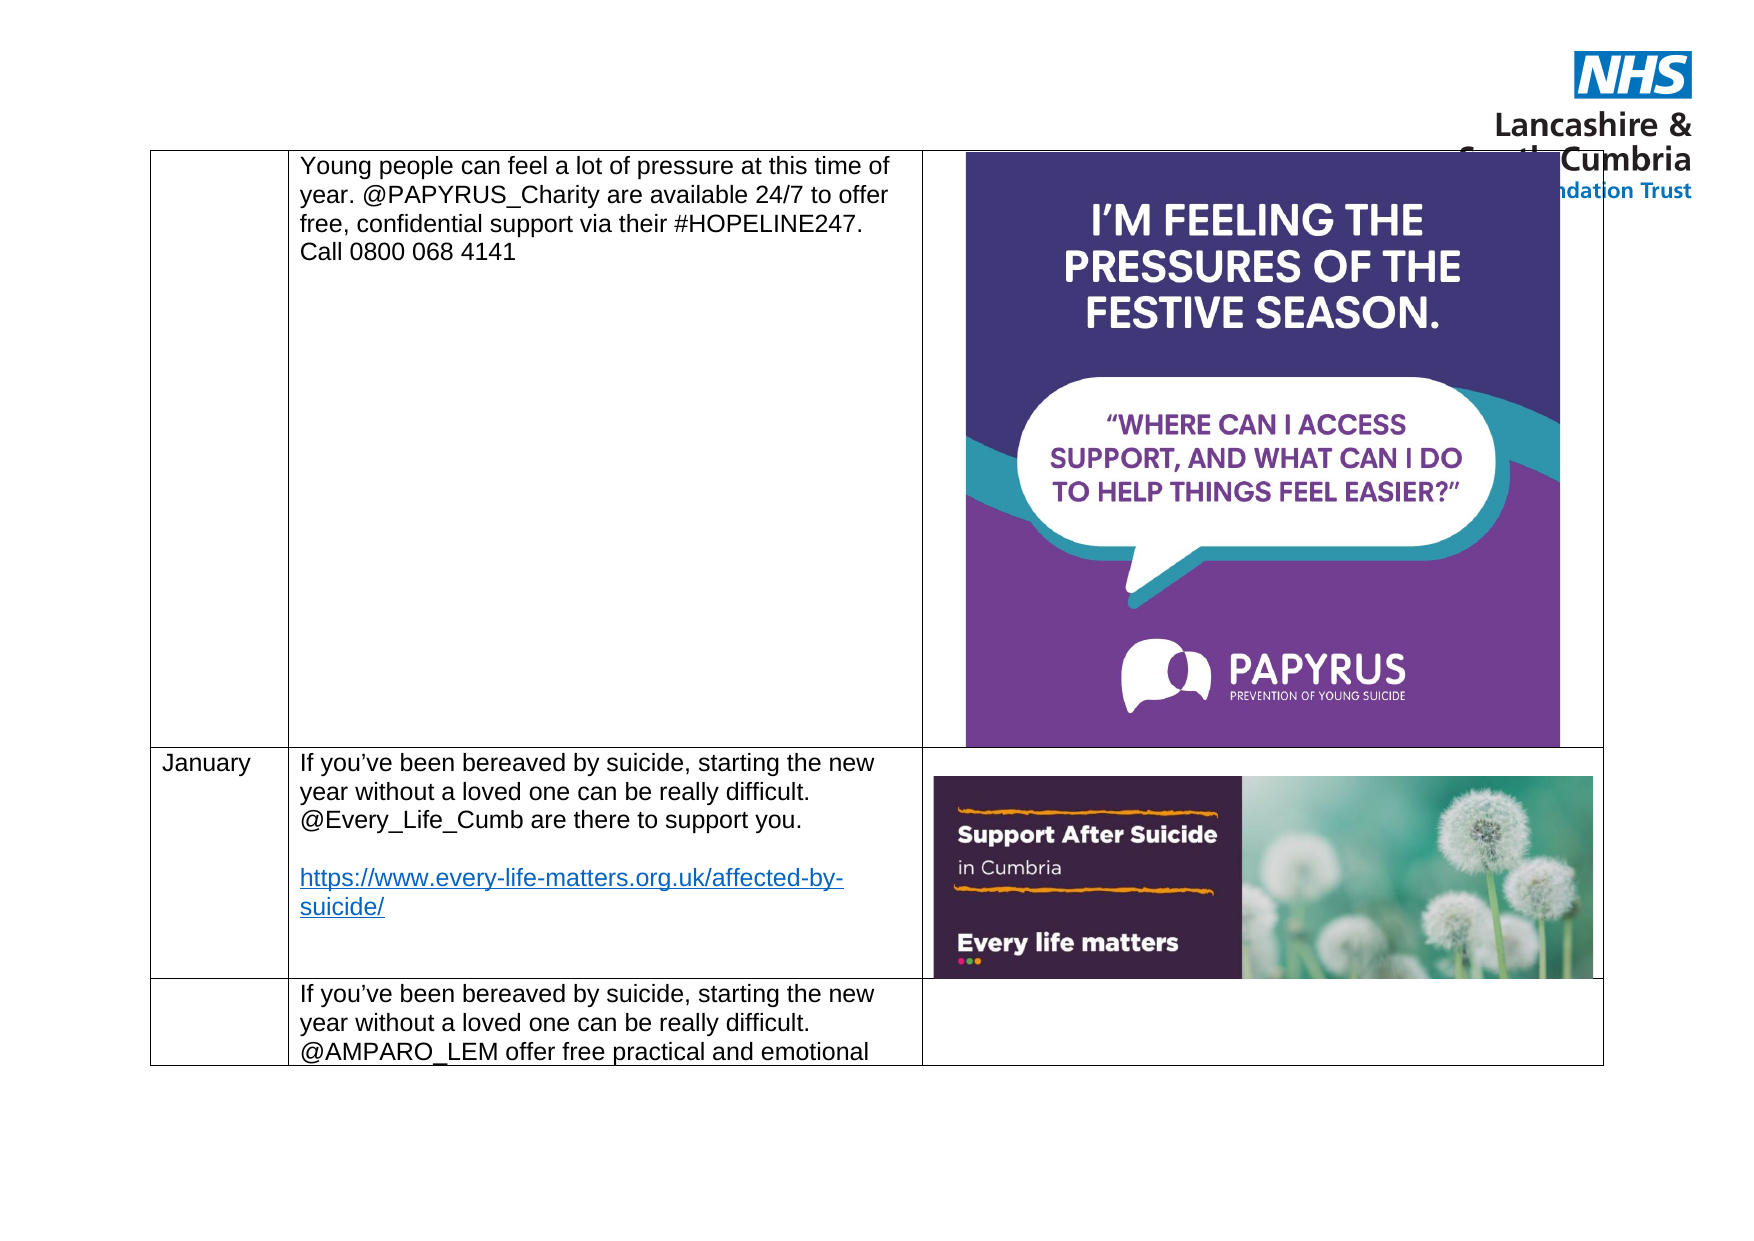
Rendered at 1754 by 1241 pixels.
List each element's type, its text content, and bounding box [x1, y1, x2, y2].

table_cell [289, 979, 922, 1065]
table_cell Young people can feel a lot of pressure at this time of year. @PAPYRUS_Charity are available 24/7 to offer free, confidential support via their #HOPELINE247. Call 0800 068 4141 [289, 151, 922, 747]
table_cell [151, 979, 288, 1065]
table_cell January [151, 748, 288, 978]
table_cell [151, 151, 288, 747]
table_cell [923, 151, 1603, 747]
table_cell If you’ve been bereaved by suicide, starting the new year without a loved one can be really difficult. @Every_Life_Cumb are there to support you. https://www.every-life-matters.org.uk/affected-by-suicide/ [289, 748, 922, 978]
picture [933, 776, 1594, 979]
table_cell [923, 979, 1603, 1065]
picture [507, 0, 1753, 256]
table_cell [923, 748, 1603, 978]
